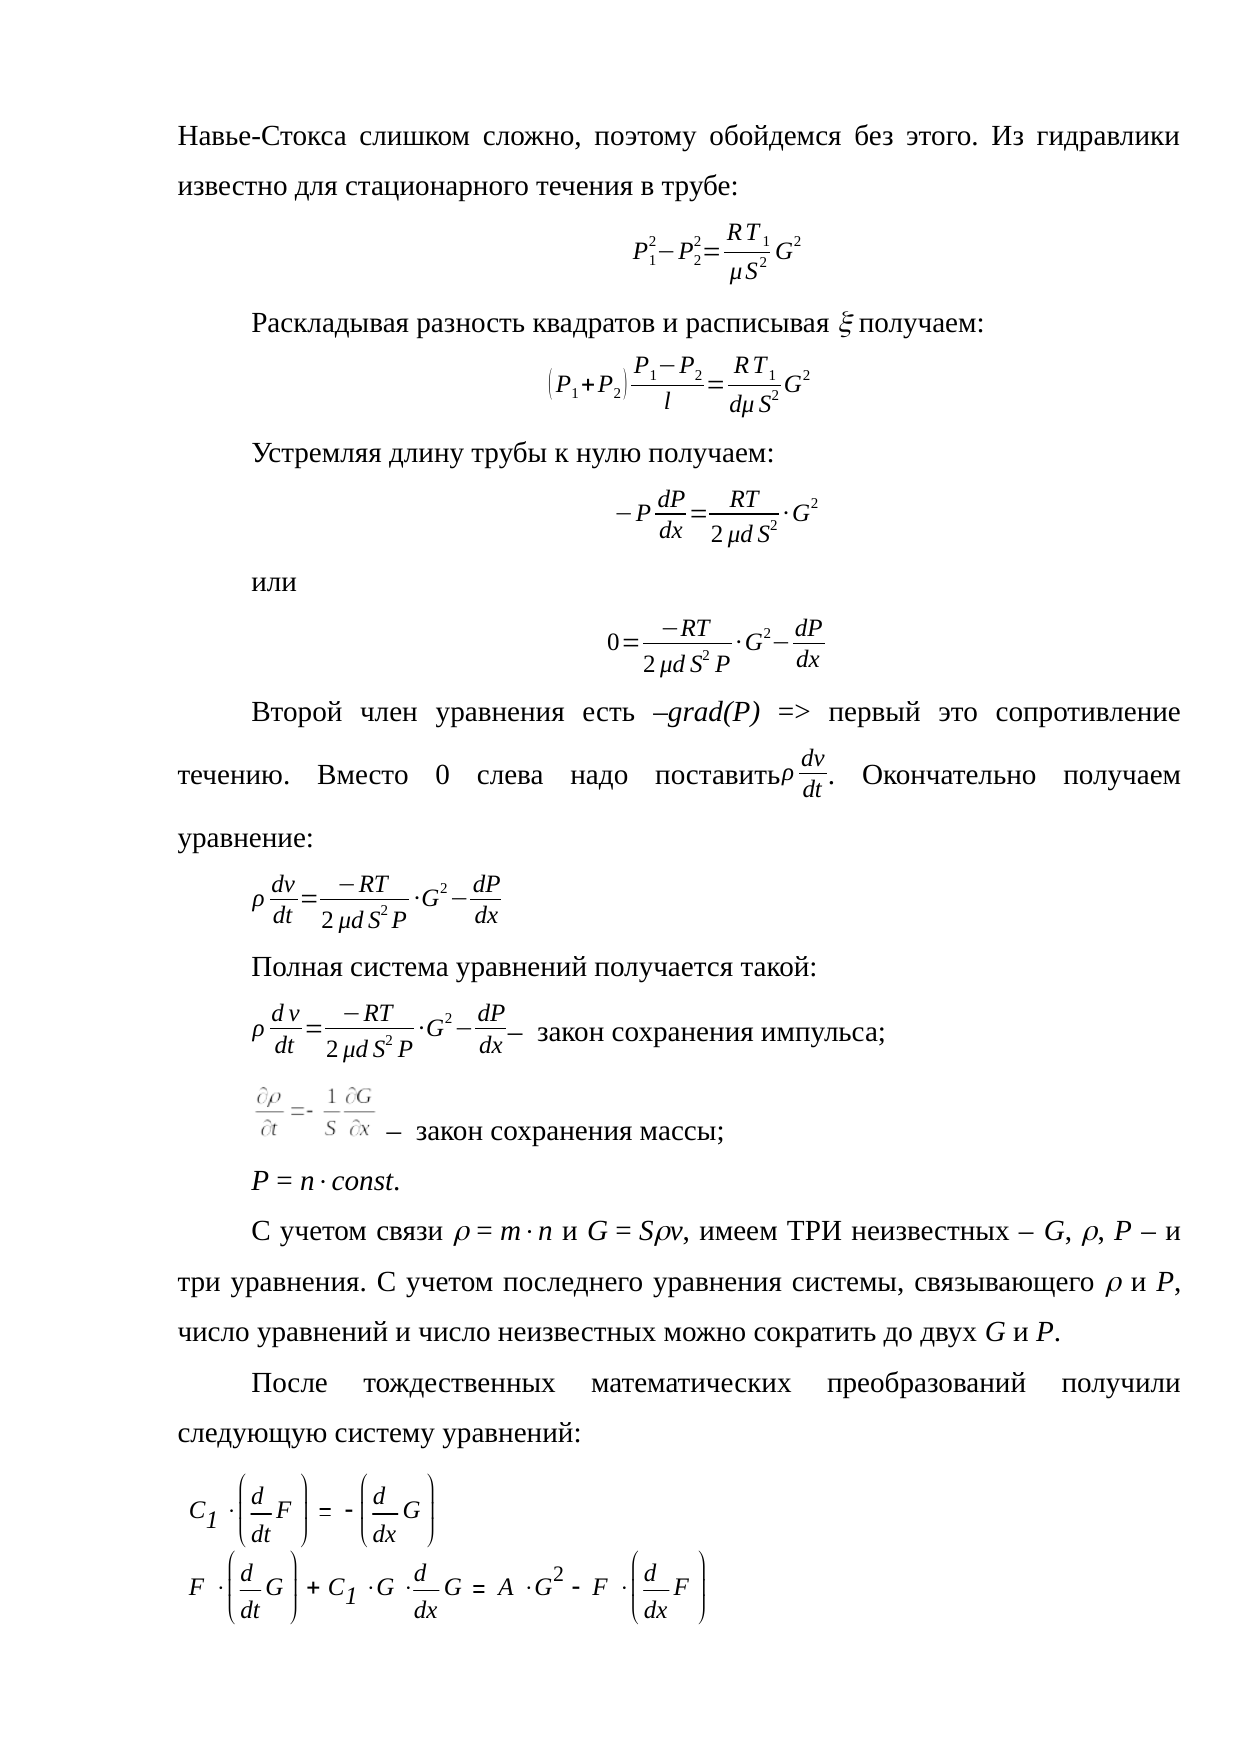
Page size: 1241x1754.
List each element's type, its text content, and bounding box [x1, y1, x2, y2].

text P = nconst. [177, 1163, 1181, 1197]
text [177, 118, 1181, 202]
text или [177, 564, 1181, 598]
text – закон сохранения импульса; [177, 1000, 1181, 1062]
text Полная система уравнений получается такой: [177, 949, 1181, 983]
text После тождественных математических преобразований получили следующую систему уравнений: [177, 1365, 1181, 1448]
text Устремляя длину трубы к нулю получаем: [177, 435, 1181, 468]
text Раскладывая разность квадратов и расписывая получаем: [177, 302, 1181, 339]
text Второй член уравнения есть –grad(P) => первый это сопротивление течению. Вместо 0 слева надо поставить. Окончательно получаем уравнение: [177, 694, 1181, 853]
text – закон сохранения массы; [177, 1079, 1181, 1146]
text С учетом связи = mn и G = Sv, имеем ТРИ неизвестных – G, , P – и три уравнения. C учетом последнего уравнения системы, связывающего и P, число уравнений и число неизвестных можно сократить до двух G и P. [177, 1213, 1181, 1348]
